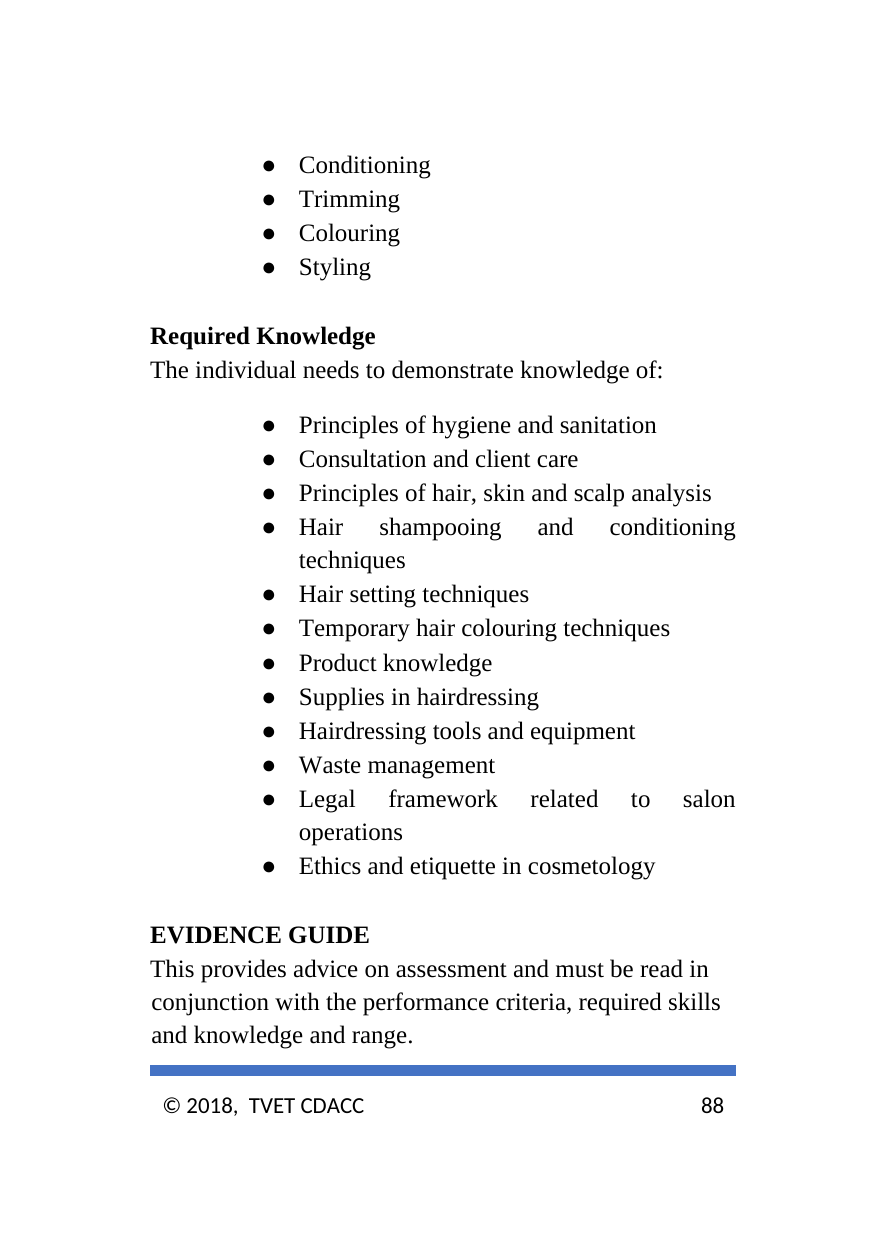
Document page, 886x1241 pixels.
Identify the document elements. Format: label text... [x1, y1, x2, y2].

list Hairdressing tools and equipment [261, 716, 736, 744]
list Trimming [261, 184, 736, 213]
list Hair setting techniques [261, 579, 736, 608]
list Principles of hygiene and sanitation [261, 410, 736, 439]
list Styling [261, 252, 736, 281]
text Required Knowledge [150, 321, 735, 350]
list Temporary hair colouring techniques [261, 613, 736, 642]
list Product knowledge [261, 648, 736, 676]
list Hair shampooing and conditioning techniques [261, 512, 736, 574]
list Legal framework related to salon operations [261, 784, 736, 846]
list Colouring [261, 218, 736, 247]
list Consultation and client care [261, 444, 736, 473]
list Principles of hair, skin and scalp analysis [261, 478, 736, 507]
list Waste management [261, 750, 736, 778]
text This provides advice on assessment and must be read in conjunction with the performance criteria, required skills and knowledge and range. [150, 954, 736, 1049]
list Ethics and etiquette in cosmetology [261, 851, 736, 880]
list Conditioning [261, 150, 736, 179]
text The individual needs to demonstrate knowledge of: [150, 355, 736, 384]
text EVIDENCE GUIDE [150, 920, 735, 949]
list Supplies in hairdressing [261, 682, 736, 710]
